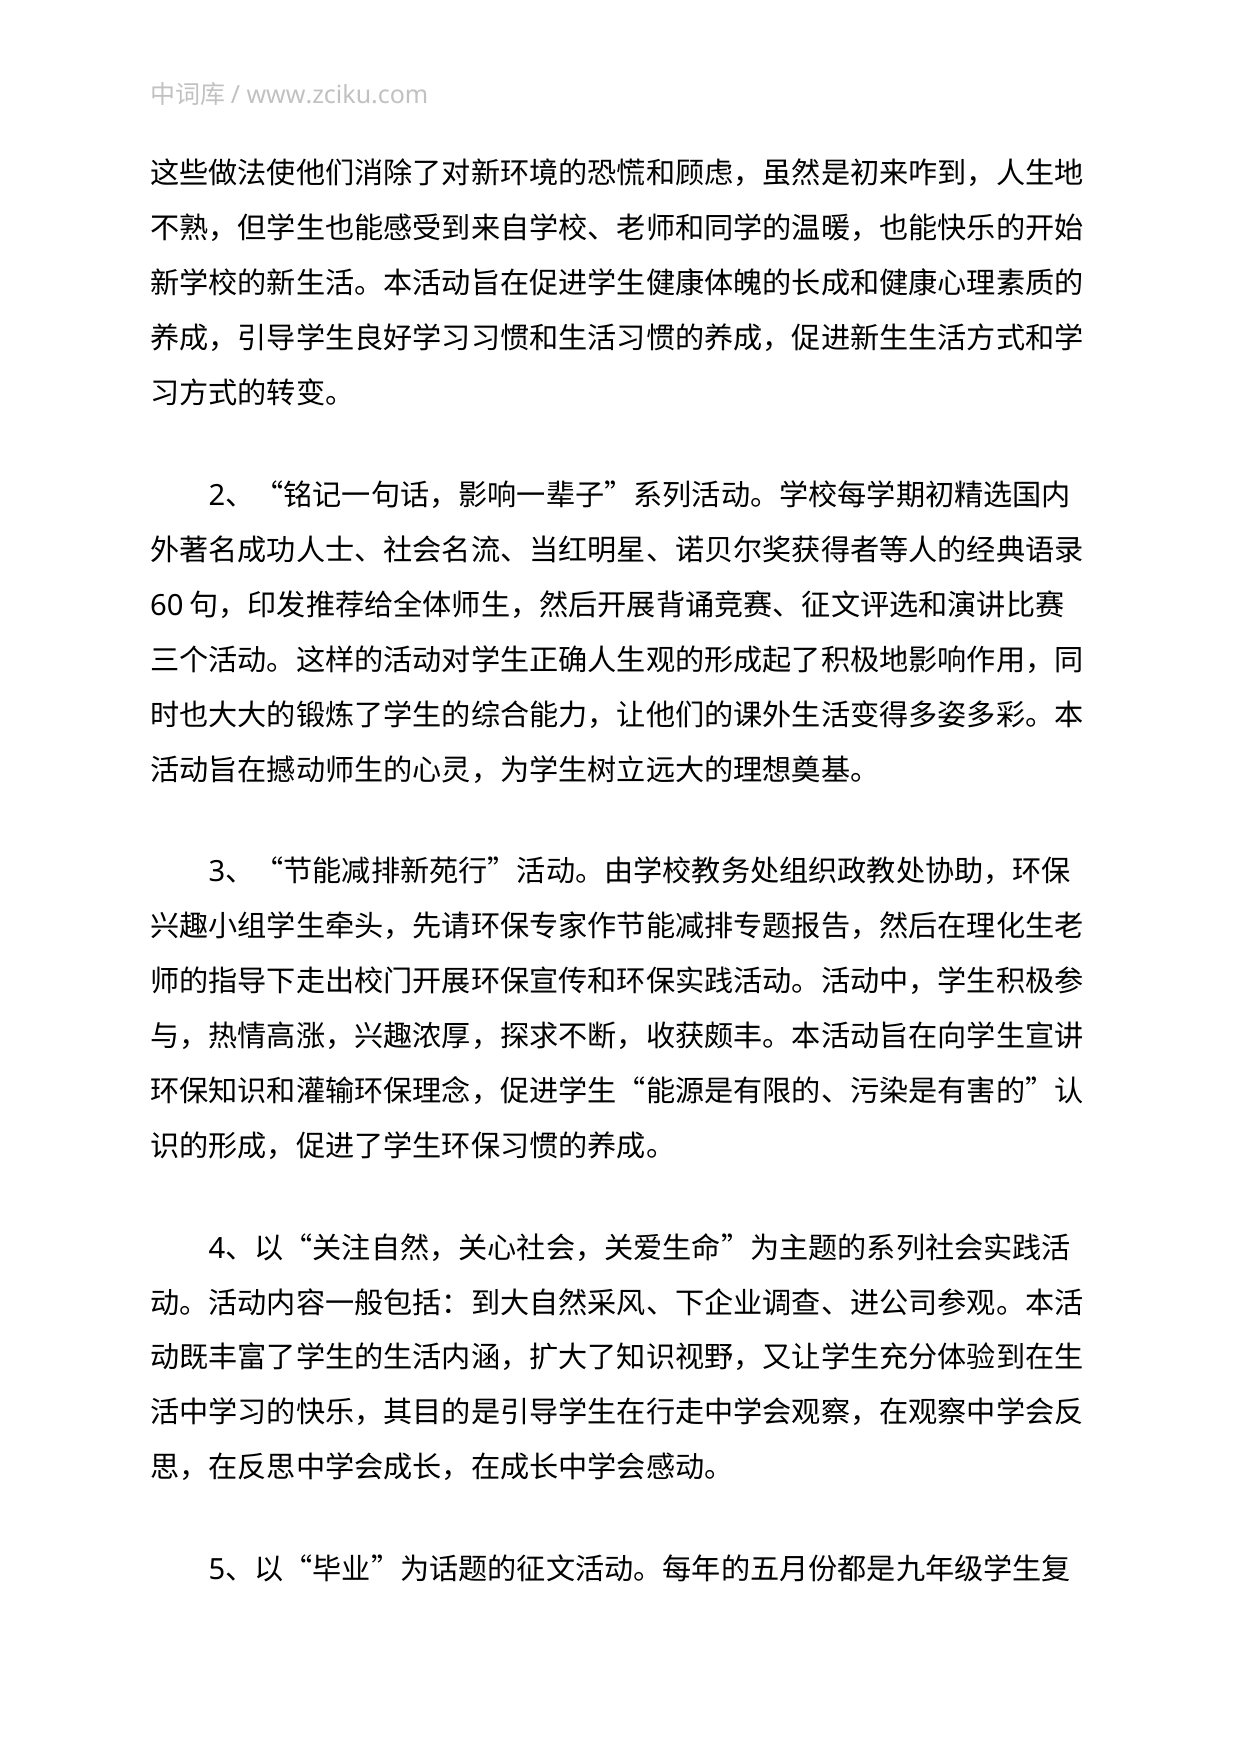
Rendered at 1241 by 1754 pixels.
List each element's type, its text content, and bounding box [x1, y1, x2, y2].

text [150, 1546, 1090, 1588]
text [150, 150, 1090, 412]
text 2、“铭记一句话，影响一辈子”系列活动。学校每学期初精选国内外著名成功人士、社会名流、当红明星、诺贝尔奖获得者等人的经典语录60句，印发推荐给全体师生，然后开展背诵竞赛、征文评选和演讲比赛三个活动。这样的活动对学生正确人生观的形成起了积极地影响作用，同时也大大的锻炼了学生的综合能力，让他们的课外生活变得多姿多彩。本活动旨在撼动师生的心灵，为学生树立远大的理想奠基。 [150, 471, 1090, 788]
text 4、以“关注自然，关心社会，关爱生命”为主题的系列社会实践活动。活动内容一般包括：到大自然采风、下企业调查、进公司参观。本活动既丰富了学生的生活内涵，扩大了知识视野，又让学生充分体验到在生活中学习的快乐，其目的是引导学生在行走中学会观察，在观察中学会反思，在反思中学会成长，在成长中学会感动。 [150, 1224, 1090, 1486]
text 3、“节能减排新苑行”活动。由学校教务处组织政教处协助，环保兴趣小组学生牵头，先请环保专家作节能减排专题报告，然后在理化生老师的指导下走出校门开展环保宣传和环保实践活动。活动中，学生积极参与，热情高涨，兴趣浓厚，探求不断，收获颇丰。本活动旨在向学生宣讲环保知识和灌输环保理念，促进学生“能源是有限的、污染是有害的”认识的形成，促进了学生环保习惯的养成。 [150, 848, 1090, 1165]
